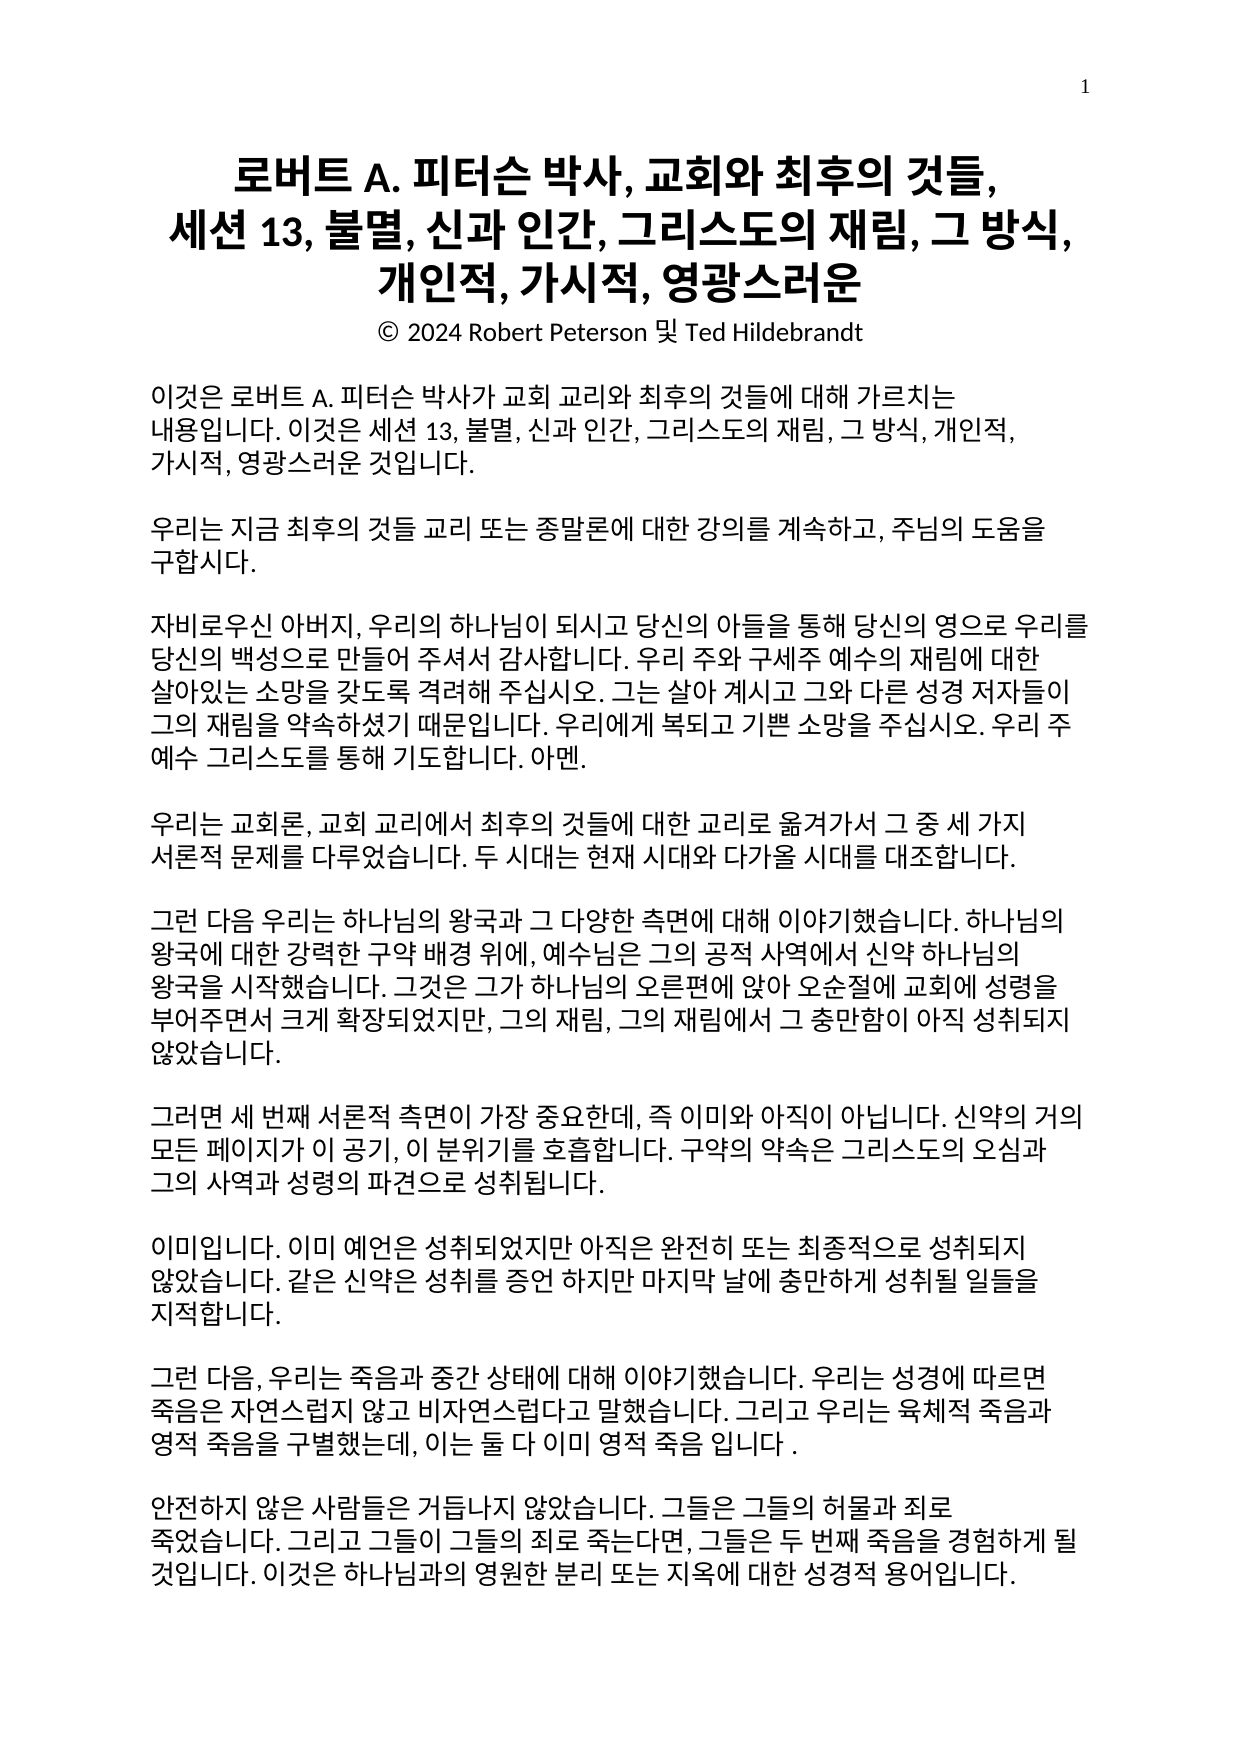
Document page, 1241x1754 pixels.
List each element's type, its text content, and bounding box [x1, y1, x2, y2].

text 이것은 로버트 A. 피터슨 박사가 교회 교리와 최후의 것들에 대해 가르치는 내용입니다. 이것은 세션 13, 불멸, 신과 인간, 그리스도의 재림, 그 방식, 개인적, 가시적, 영광스러운 것입니다. 우리는 지금 최후의 것들 교리 또는 종말론에 대한 강의를 계속하고, 주님의 도움을 구합시다. [150, 381, 1090, 579]
text 안전하지 않은 사람들은 거듭나지 않았습니다. 그들은 그들의 허물과 죄로 죽었습니다. 그리고 그들이 그들의 죄로 죽는다면, 그들은 두 번째 죽음을 경험하게 될 것입니다. 이것은 하나님과의 영원한 분리 또는 지옥에 대한 성경적 용어입니다. [150, 1492, 1090, 1591]
text 그런 다음, 우리는 죽음과 중간 상태에 대해 이야기했습니다. 우리는 성경에 따르면 죽음은 자연스럽지 않고 비자연스럽다고 말했습니다. 그리고 우리는 육체적 죽음과 영적 죽음을 구별했는데, 이는 둘 다 이미 영적 죽음 입니다 . [150, 1362, 1090, 1461]
text 그러면 세 번째 서론적 측면이 가장 중요한데, 즉 이미와 아직이 아닙니다. 신약의 거의 모든 페이지가 이 공기, 이 분위기를 호흡합니다. 구약의 약속은 그리스도의 오심과 그의 사역과 성령의 파견으로 성취됩니다. [150, 1102, 1090, 1201]
text 이미입니다. 이미 예언은 성취되었지만 아직은 완전히 또는 최종적으로 성취되지 않았습니다. 같은 신약은 성취를 증언 하지만 마지막 날에 충만하게 성취될 일들을 지적합니다. [150, 1232, 1090, 1331]
text © 2024 Robert Peterson 및 Ted Hildebrandt [150, 310, 1090, 349]
text 자비로우신 아버지, 우리의 하나님이 되시고 당신의 아들을 통해 당신의 영으로 우리를 당신의 백성으로 만들어 주셔서 감사합니다. 우리 주와 구세주 예수의 재림에 대한 살아있는 소망을 갖도록 격려해 주십시오. 그는 살아 계시고 그와 다른 성경 저자들이 그의 재림을 약속하셨기 때문입니다. 우리에게 복되고 기쁜 소망을 주십시오. 우리 주 예수 그리스도를 통해 기도합니다. 아멘. 우리는 교회론, 교회 교리에서 최후의 것들에 대한 교리로 옮겨가서 그 중 세 가지 서론적 문제를 다루었습니다. 두 시대는 현재 시대와 다가올 시대를 대조합니다. [150, 610, 1090, 874]
text 로버트 A. 피터슨 박사, 교회와 최후의 것들, 세션 13, 불멸, 신과 인간, 그리스도의 재림, 그 방식, 개인적, 가시적, 영광스러운 [150, 150, 1090, 310]
text 그런 다음 우리는 하나님의 왕국과 그 다양한 측면에 대해 이야기했습니다. 하나님의 왕국에 대한 강력한 구약 배경 위에, 예수님은 그의 공적 사역에서 신약 하나님의 왕국을 시작했습니다. 그것은 그가 하나님의 오른편에 앉아 오순절에 교회에 성령을 부어주면서 크게 확장되었지만, 그의 재림, 그의 재림에서 그 충만함이 아직 성취되지 않았습니다. [150, 905, 1090, 1070]
